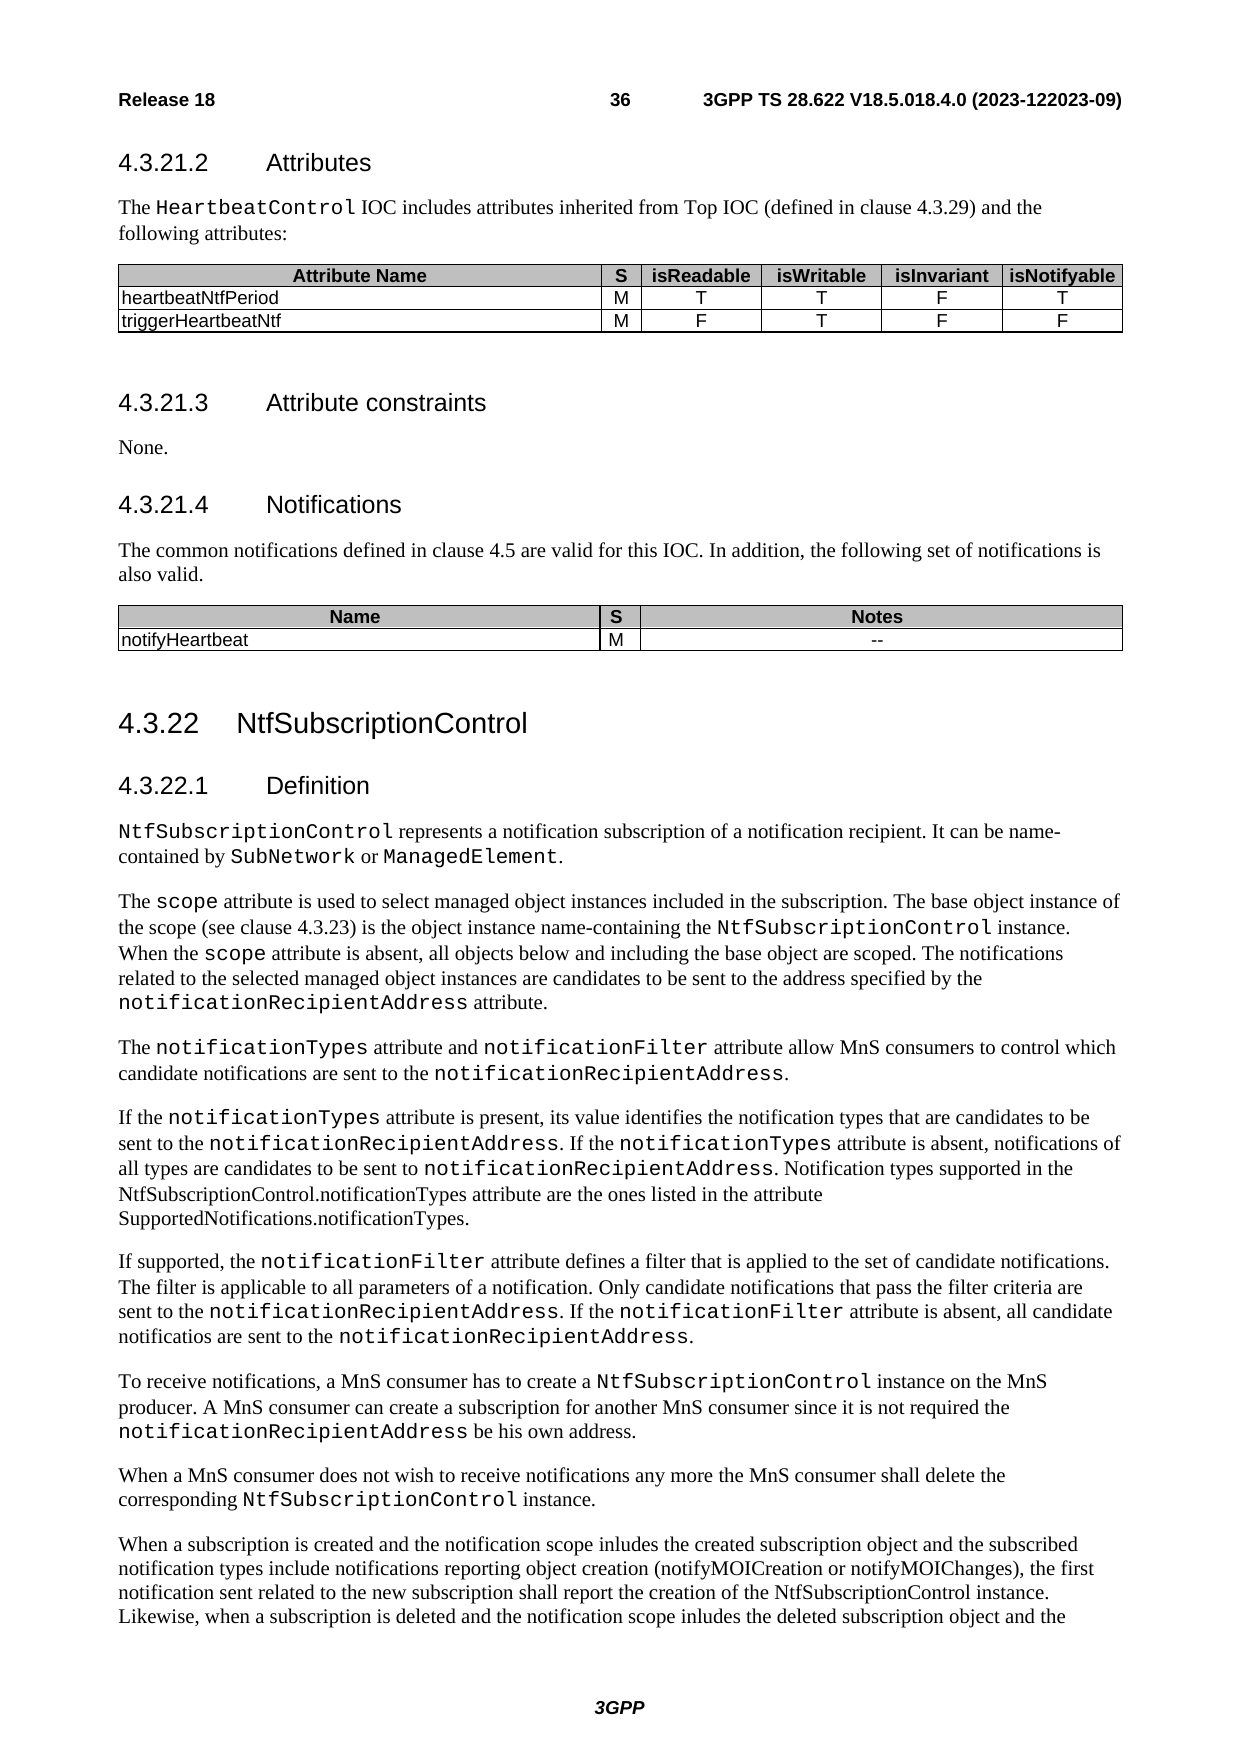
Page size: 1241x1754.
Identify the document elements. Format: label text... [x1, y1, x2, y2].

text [118, 1532, 1122, 1628]
text To receive notifications, a MnS consumer has to create a NtfSubscriptionControl instance on the MnS producer. A MnS consumer can create a subscription for another MnS consumer since it is not required the notificationRecipientAddress be his own address. [118, 1369, 1122, 1444]
table_cell F [1003, 310, 1122, 331]
subtitle 4.3.22.1 Definition [118, 771, 1122, 800]
table_cell -- [641, 629, 1122, 650]
table_cell F [642, 310, 761, 331]
text The HeartbeatControl IOC includes attributes inherited from Top IOC (defined in clause 4.3.29) and the following attributes: [118, 195, 1122, 245]
text None. [118, 435, 1122, 459]
table_header S [601, 606, 640, 627]
table_header S [602, 265, 641, 286]
table_cell T [762, 287, 881, 309]
text The common notifications defined in clause 4.5 are valid for this IOC. In addition, the following set of notifications is also valid. [118, 538, 1122, 586]
table_cell F [882, 310, 1002, 331]
text The notificationTypes attribute and notificationFilter attribute allow MnS consumers to control which candidate notifications are sent to the notificationRecipientAddress. [118, 1035, 1122, 1086]
table_header isNotifyable [1003, 265, 1122, 286]
table_cell notifyHeartbeat [119, 629, 599, 650]
table_header isWritable [762, 265, 881, 286]
text NtfSubscriptionControl represents a notification subscription of a notification recipient. It can be name-contained by SubNetwork or ManagedElement. [118, 819, 1122, 870]
table_header isReadable [642, 265, 761, 286]
subtitle 4.3.21.3 Attribute constraints [118, 388, 1122, 416]
subtitle 4.3.22 NtfSubscriptionControl [118, 706, 1122, 740]
table_header Name [119, 606, 599, 627]
table_cell M [602, 310, 641, 331]
table_cell triggerHeartbeatNtf [119, 310, 601, 331]
subtitle 4.3.21.2 Attributes [118, 147, 1122, 176]
subtitle 4.3.21.4 Notifications [118, 491, 1122, 519]
table_cell T [1003, 287, 1122, 309]
table_cell M [601, 629, 640, 650]
table_header Attribute Name [119, 265, 601, 286]
table_header Notes [641, 606, 1122, 627]
text The scope attribute is used to select managed object instances included in the subscription. The base object instance of the scope (see clause 4.3.23) is the object instance name-containing the NtfSubscriptionControl instance. When the scope attribute is absent, all objects below and including the base object are scoped. The notifications related to the selected managed object instances are candidates to be sent to the address specified by the notificationRecipientAddress attribute. [118, 889, 1122, 1016]
text When a MnS consumer does not wish to receive notifications any more the MnS consumer shall delete the corresponding NtfSubscriptionControl instance. [118, 1463, 1122, 1513]
table_header isInvariant [882, 265, 1002, 286]
text If supported, the notificationFilter attribute defines a filter that is applied to the set of candidate notifications. The filter is applicable to all parameters of a notification. Only candidate notifications that pass the filter criteria are sent to the notificationRecipientAddress. If the notificationFilter attribute is absent, all candidate notificatios are sent to the notificationRecipientAddress. [118, 1249, 1122, 1350]
table_cell T [762, 310, 881, 331]
table_cell M [602, 287, 641, 309]
table_cell T [642, 287, 761, 309]
text If the notificationTypes attribute is present, its value identifies the notification types that are candidates to be sent to the notificationRecipientAddress. If the notificationTypes attribute is absent, notifications of all types are candidates to be sent to notificationRecipientAddress. Notification types supported in the NtfSubscriptionControl.notificationTypes attribute are the ones listed in the attribute SupportedNotifications.notificationTypes. [118, 1105, 1122, 1230]
table_cell heartbeatNtfPeriod [119, 287, 601, 309]
table_cell F [882, 287, 1002, 309]
